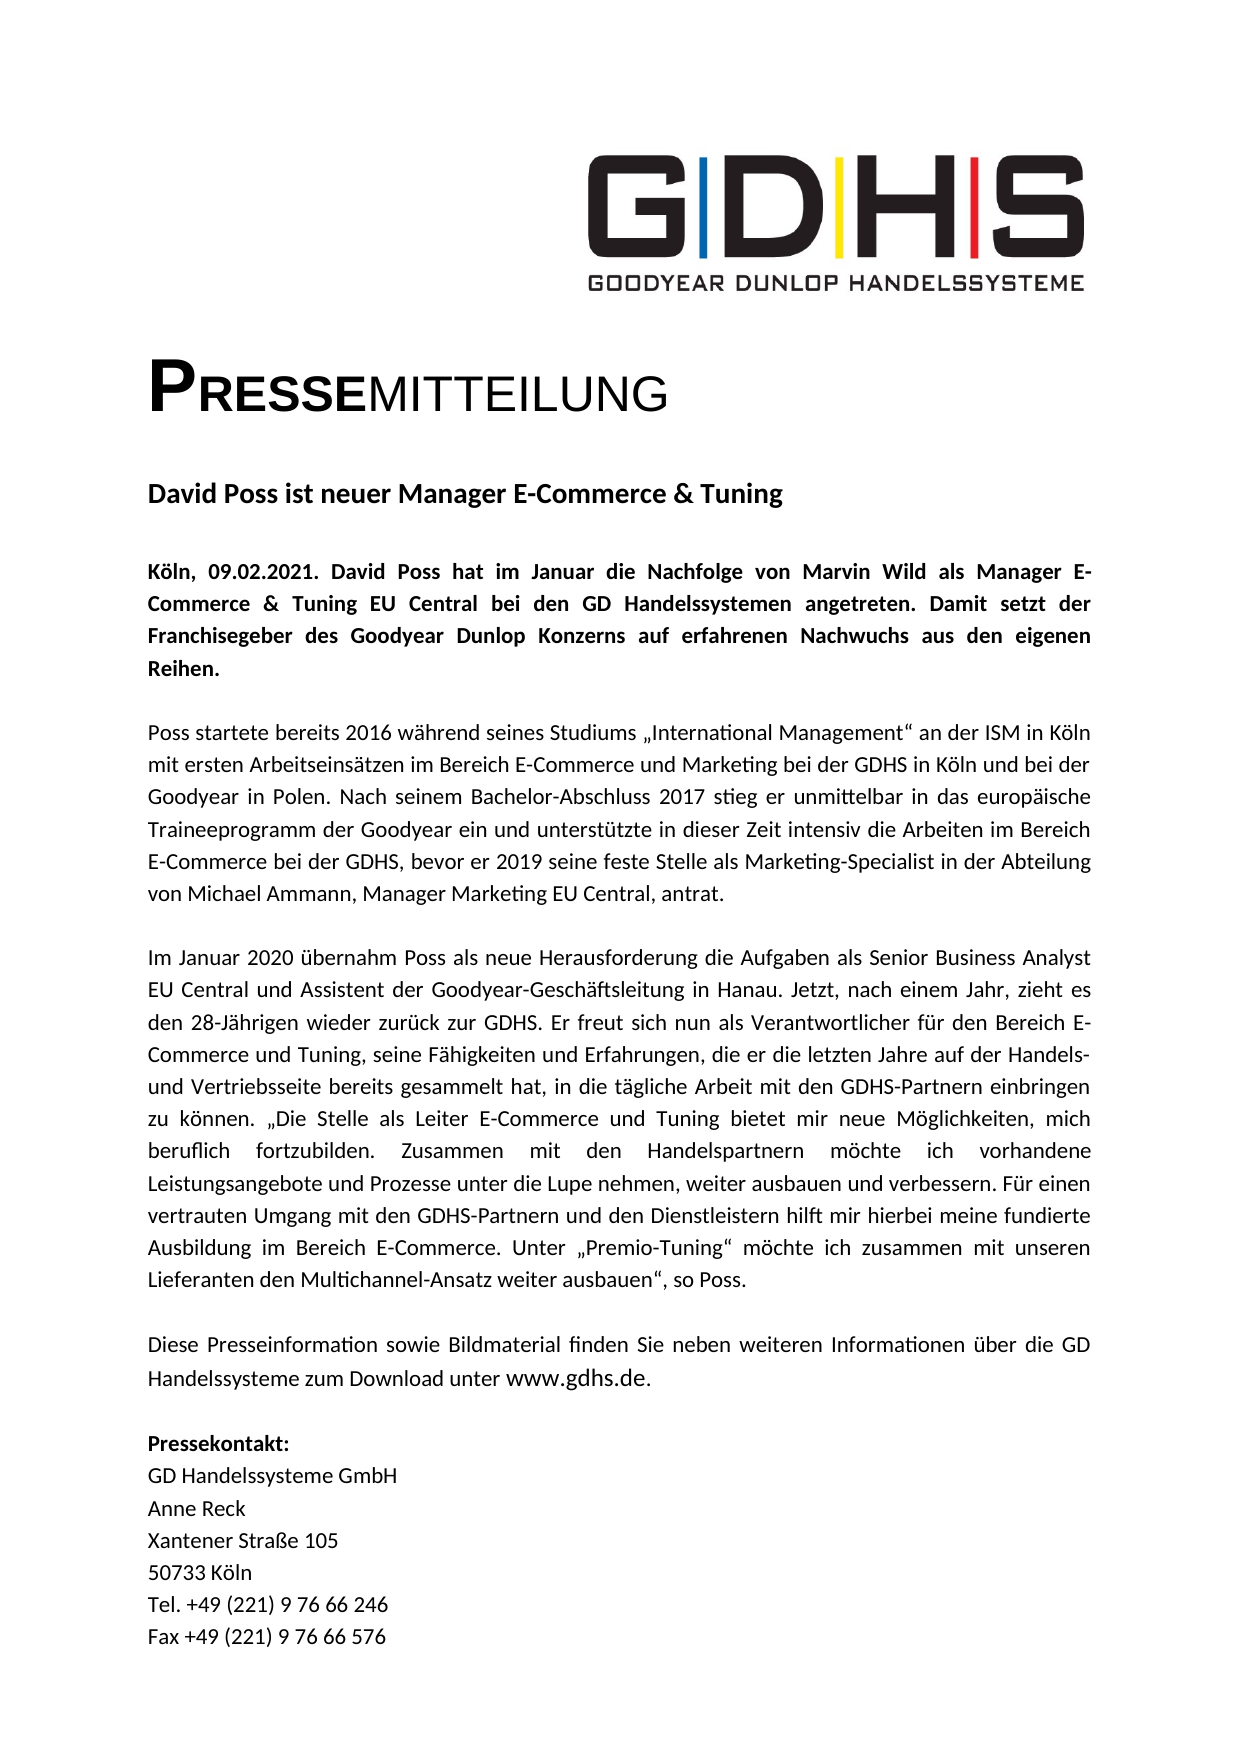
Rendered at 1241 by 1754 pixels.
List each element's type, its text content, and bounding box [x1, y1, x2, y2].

text Anne Reck [148, 1494, 1093, 1522]
text Tel. +49 (221) 9 76 66 246 [148, 1590, 1093, 1618]
text Poss startete bereits 2016 während seines Studiums „International Management“ an der ISM in Köln mit ersten Arbeitseinsätzen im Bereich E-Commerce und Marketing bei der GDHS in Köln und bei der Goodyear in Polen. Nach seinem Bachelor-Abschluss 2017 stieg er unmittelbar in das europäische Traineeprogramm der Goodyear ein und unterstützte in dieser Zeit intensiv die Arbeiten im Bereich E-Commerce bei der GDHS, bevor er 2019 seine feste Stelle als Marketing-Specialist in der Abteilung von Michael Ammann, Manager Marketing EU Central, antrat. [148, 718, 1093, 907]
text Pressekontakt: [148, 1429, 1093, 1457]
text David Poss ist neuer Manager E-Commerce & Tuning [148, 475, 1093, 511]
text Im Januar 2020 übernahm Poss als neue Herausforderung die Aufgaben als Senior Business Analyst EU Central und Assistent der Goodyear-Geschäftsleitung in Hanau. Jetzt, nach einem Jahr, zieht es den 28-Jährigen wieder zurück zur GDHS. Er freut sich nun als Verantwortlicher für den Bereich E-Commerce und Tuning, seine Fähigkeiten und Erfahrungen, die er die letzten Jahre auf der Handels- und Vertriebsseite bereits gesammelt hat, in die tägliche Arbeit mit den GDHS-Partnern einbringen zu können. „Die Stelle als Leiter E-Commerce und Tuning bietet mir neue Möglichkeiten, mich beruflich fortzubilden. Zusammen mit den Handelspartnern möchte ich vorhandene Leistungsangebote und Prozesse unter die Lupe nehmen, weiter ausbauen und verbessern. Für einen vertrauten Umgang mit den GDHS-Partnern und den Dienstleistern hilft mir hierbei meine fundierte Ausbildung im Bereich E-Commerce. Unter „Premio-Tuning“ möchte ich zusammen mit unseren Lieferanten den Multichannel-Ansatz weiter ausbauen“, so Poss. [148, 943, 1093, 1293]
text PRESSEMITTEILUNG [148, 341, 1093, 427]
text Xantener Straße 105 [148, 1526, 1093, 1554]
text Köln, 09.02.2021. David Poss hat im Januar die Nachfolge von Marvin Wild als Manager E-Commerce & Tuning EU Central bei den GD Handelssystemen angetreten. Damit setzt der Franchisegeber des Goodyear Dunlop Konzerns auf erfahrenen Nachwuchs aus den eigenen Reihen. [148, 557, 1093, 682]
text Diese Presseinformation sowie Bildmaterial finden Sie neben weiteren Informationen über die GD Handelssysteme zum Download unter www.gdhs.de. [148, 1330, 1093, 1393]
text GD Handelssysteme GmbH [148, 1462, 1093, 1489]
text 50733 Köln [148, 1558, 1093, 1586]
picture [577, 147, 1093, 304]
text Fax +49 (221) 9 76 66 576 [148, 1622, 1093, 1651]
